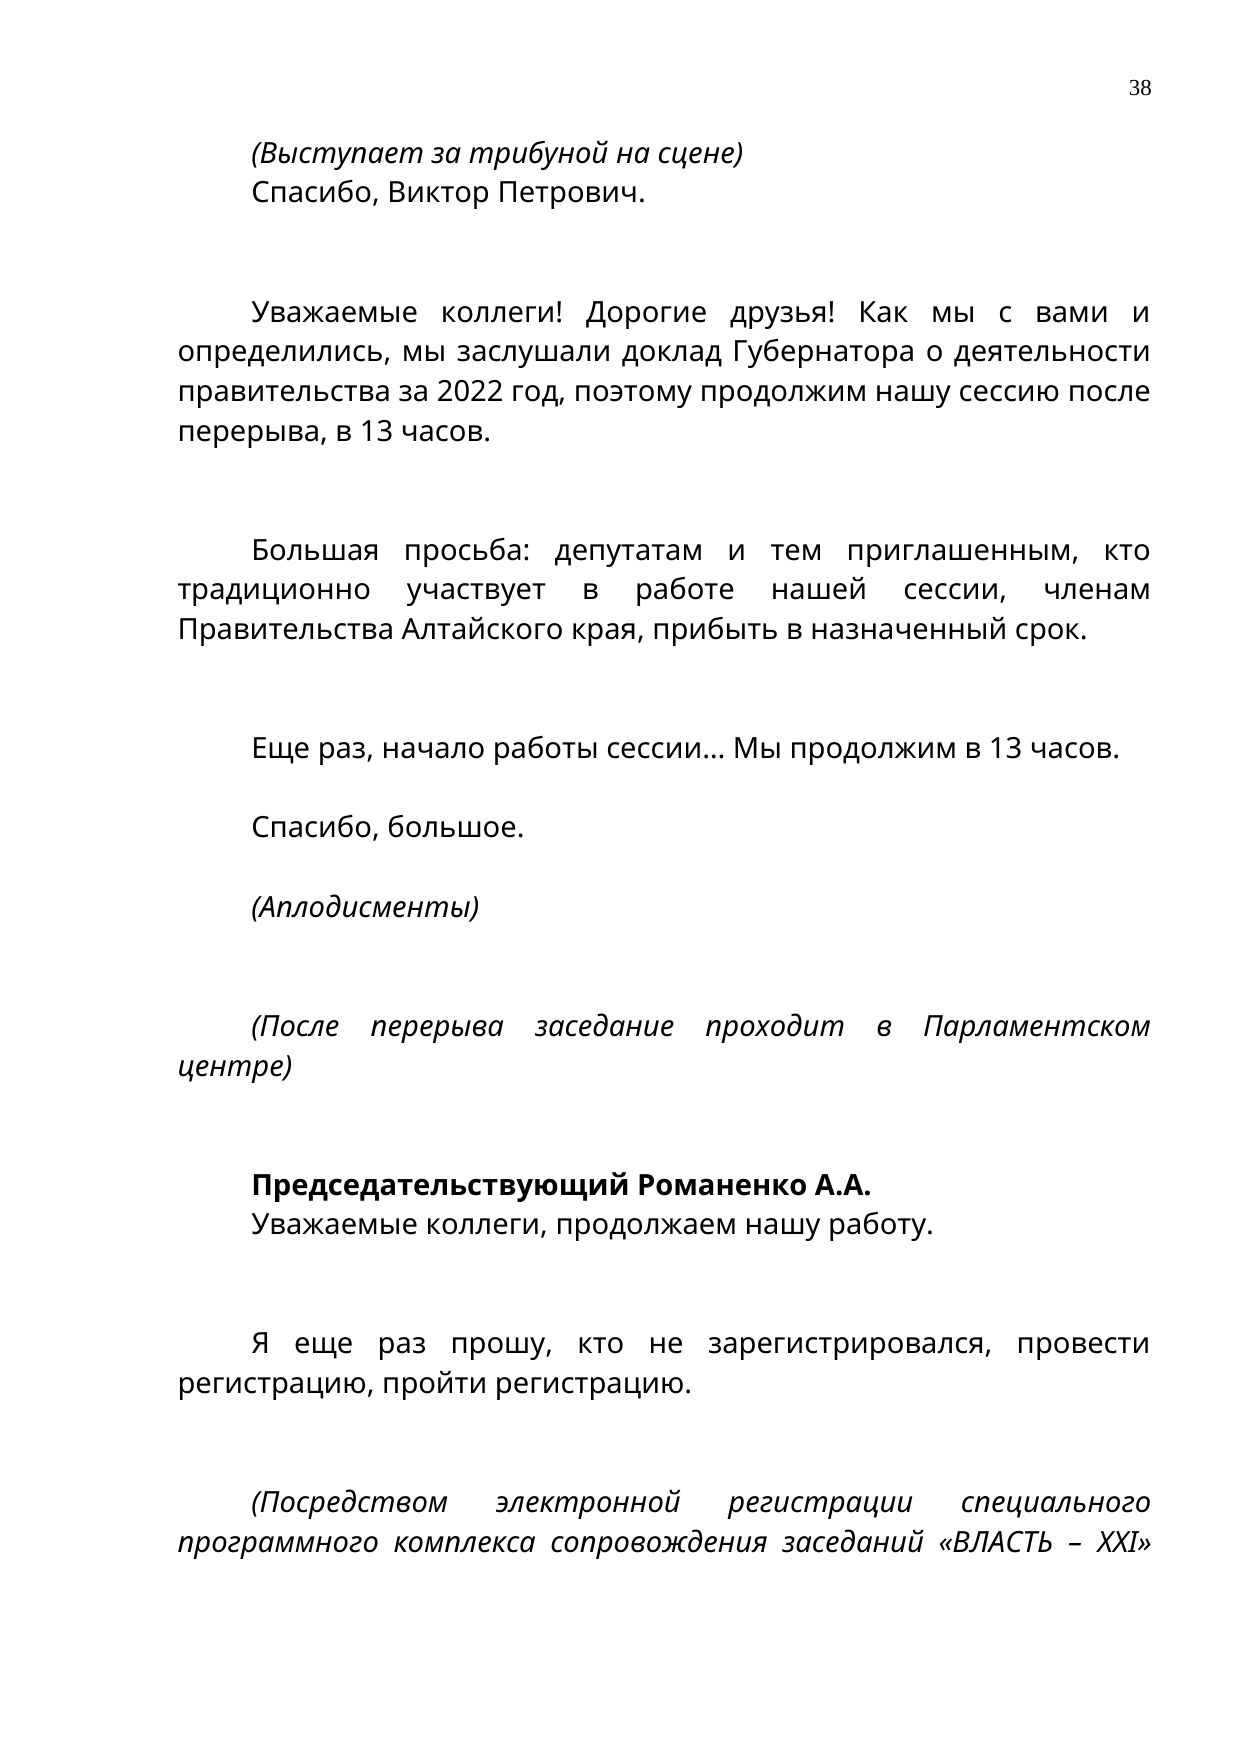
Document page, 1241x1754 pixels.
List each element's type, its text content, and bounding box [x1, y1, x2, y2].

text (После перерыва заседание проходит в Парламентском центре) [177, 1005, 1152, 1084]
text Большая просьба: депутатам и тем приглашенным, кто традиционно участвует в работе нашей сессии, членам Правительства Алтайского края, прибыть в назначенный срок. [177, 529, 1152, 648]
text Спасибо, большое. [177, 807, 1152, 846]
text Председательствующий Романенко А.А. [177, 1164, 1152, 1204]
text Еще раз, начало работы сессии… Мы продолжим в 13 часов. [177, 727, 1152, 767]
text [177, 1481, 1152, 1561]
text Уважаемые коллеги, продолжаем нашу работу. [177, 1204, 1152, 1243]
text (Аплодисменты) [177, 886, 1152, 926]
text Я еще раз прошу, кто не зарегистрировался, провести регистрацию, пройти регистрацию. [177, 1323, 1152, 1402]
text Уважаемые коллеги! Дорогие друзья! Как мы с вами и определились, мы заслушали доклад Губернатора о деятельности правительства за 2022 год, поэтому продолжим нашу сессию после перерыва, в 13 часов. [177, 291, 1152, 449]
text (Выступает за трибуной на сцене) [177, 132, 1152, 172]
text Спасибо, Виктор Петрович. [177, 172, 1152, 211]
